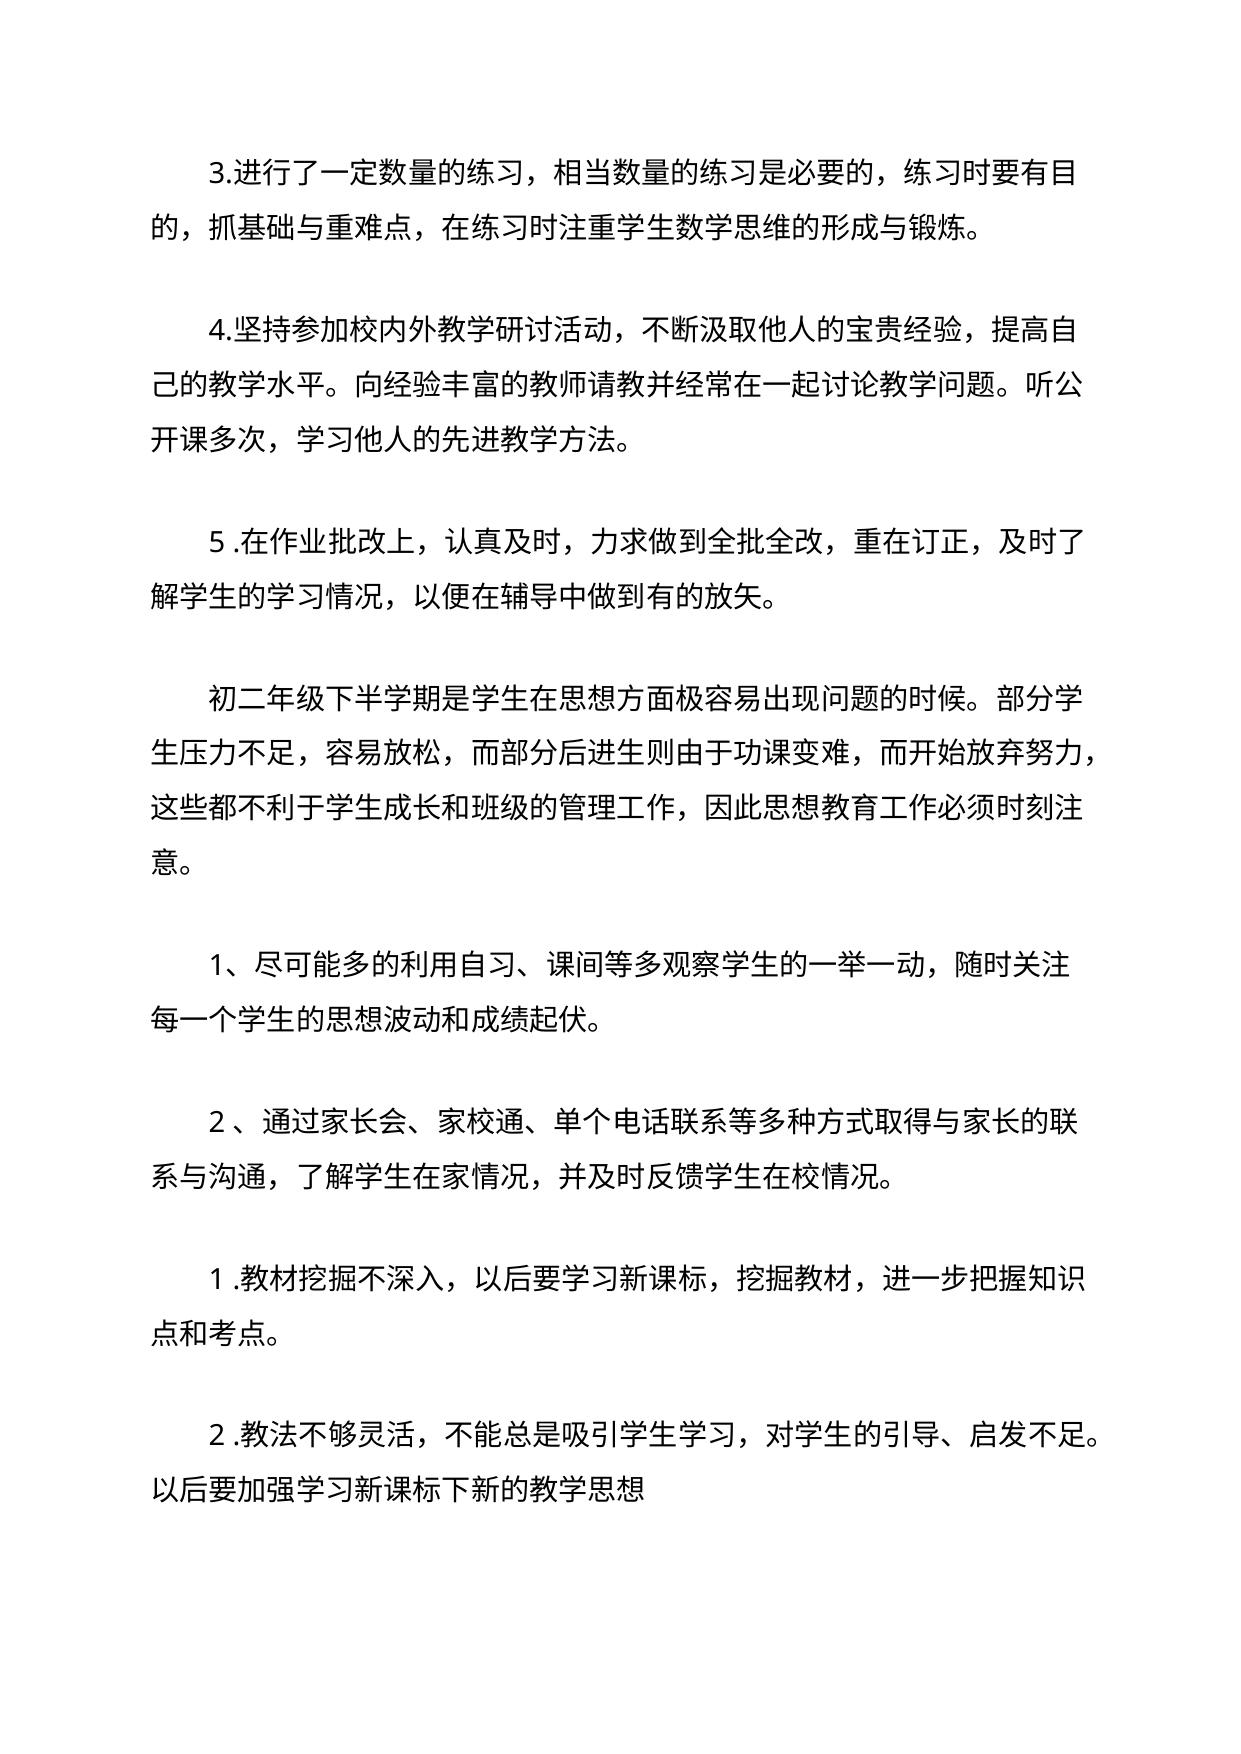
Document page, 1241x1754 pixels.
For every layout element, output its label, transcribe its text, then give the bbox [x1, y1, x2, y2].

text 3.进行了一定数量的练习，相当数量的练习是必要的，练习时要有目的，抓基础与重难点，在练习时注重学生数学思维的形成与锻炼。 [150, 150, 1090, 247]
text 4.坚持参加校内外教学研讨活动，不断汲取他人的宝贵经验，提高自己的教学水平。向经验丰富的教师请教并经常在一起讨论教学问题。听公开课多次，学习他人的先进教学方法。 [150, 307, 1090, 459]
text 5 .在作业批改上，认真及时，力求做到全批全改，重在订正，及时了解学生的学习情况，以便在辅导中做到有的放矢。 [150, 518, 1090, 616]
text 初二年级下半学期是学生在思想方面极容易出现问题的时候。部分学生压力不足，容易放松，而部分后进生则由于功课变难，而开始放弃努力，这些都不利于学生成长和班级的管理工作，因此思想教育工作必须时刻注意。 [150, 675, 1090, 882]
text 1 .教材挖掘不深入，以后要学习新课标，挖掘教材，进一步把握知识点和考点。 [150, 1255, 1090, 1352]
text 2 .教法不够灵活，不能总是吸引学生学习，对学生的引导、启发不足。以后要加强学习新课标下新的教学思想 [150, 1412, 1090, 1509]
text 2 、通过家长会、家校通、单个电话联系等多种方式取得与家长的联系与沟通，了解学生在家情况，并及时反馈学生在校情况。 [150, 1098, 1090, 1196]
text 1、尽可能多的利用自习、课间等多观察学生的一举一动，随时关注每一个学生的思想波动和成绩起伏。 [150, 942, 1090, 1039]
